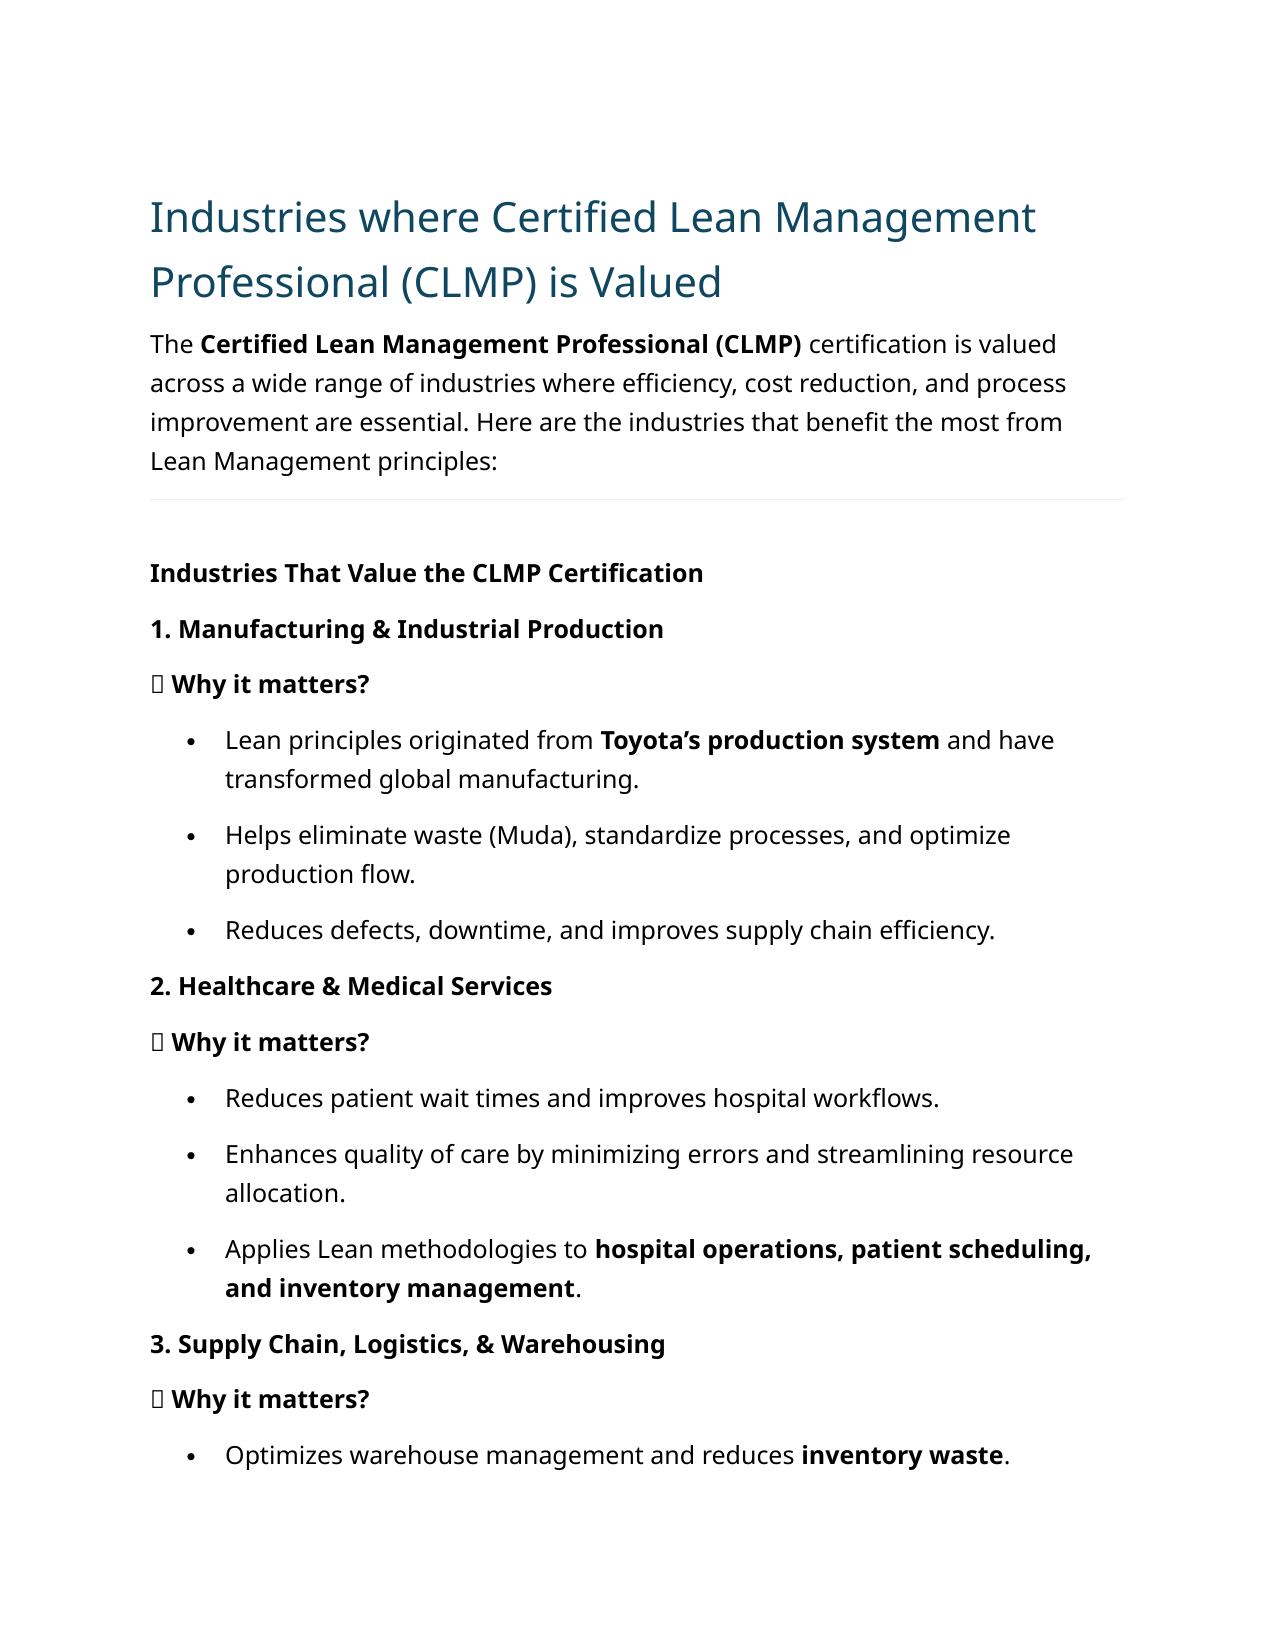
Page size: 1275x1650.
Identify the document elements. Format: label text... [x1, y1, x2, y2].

text 3. Supply Chain, Logistics, & Warehousing [150, 1326, 1125, 1360]
list Optimizes warehouse management and reduces inventory waste. [187, 1438, 1125, 1472]
text The Certified Lean Management Professional (CLMP) certification is valued across a wide range of industries where efficiency, cost reduction, and process improvement are essential. Here are the industries that benefit the most from Lean Management principles: [150, 326, 1125, 478]
text 📌 Why it matters? [150, 1024, 1125, 1059]
text Industries That Value the CLMP Certification [150, 555, 1125, 589]
list Helps eliminate waste (Muda), standardize processes, and optimize production flow. [187, 818, 1125, 891]
list Enhances quality of care by minimizing errors and streamlining resource allocation. [187, 1136, 1125, 1209]
subtitle Industries where Certified Lean Management Professional (CLMP) is Valued [150, 187, 1125, 309]
list Reduces patient wait times and improves hospital workflows. [187, 1080, 1125, 1114]
text 2. Healthcare & Medical Services [150, 969, 1125, 1003]
text 📌 Why it matters? [150, 1382, 1125, 1416]
text 1. Manufacturing & Industrial Production [150, 611, 1125, 645]
list Lean principles originated from Toyota’s production system and have transformed global manufacturing. [187, 723, 1125, 796]
list Applies Lean methodologies to hospital operations, patient scheduling, and inventory management. [187, 1231, 1125, 1304]
list Reduces defects, downtime, and improves supply chain efficiency. [187, 913, 1125, 947]
text 📌 Why it matters? [150, 667, 1125, 701]
